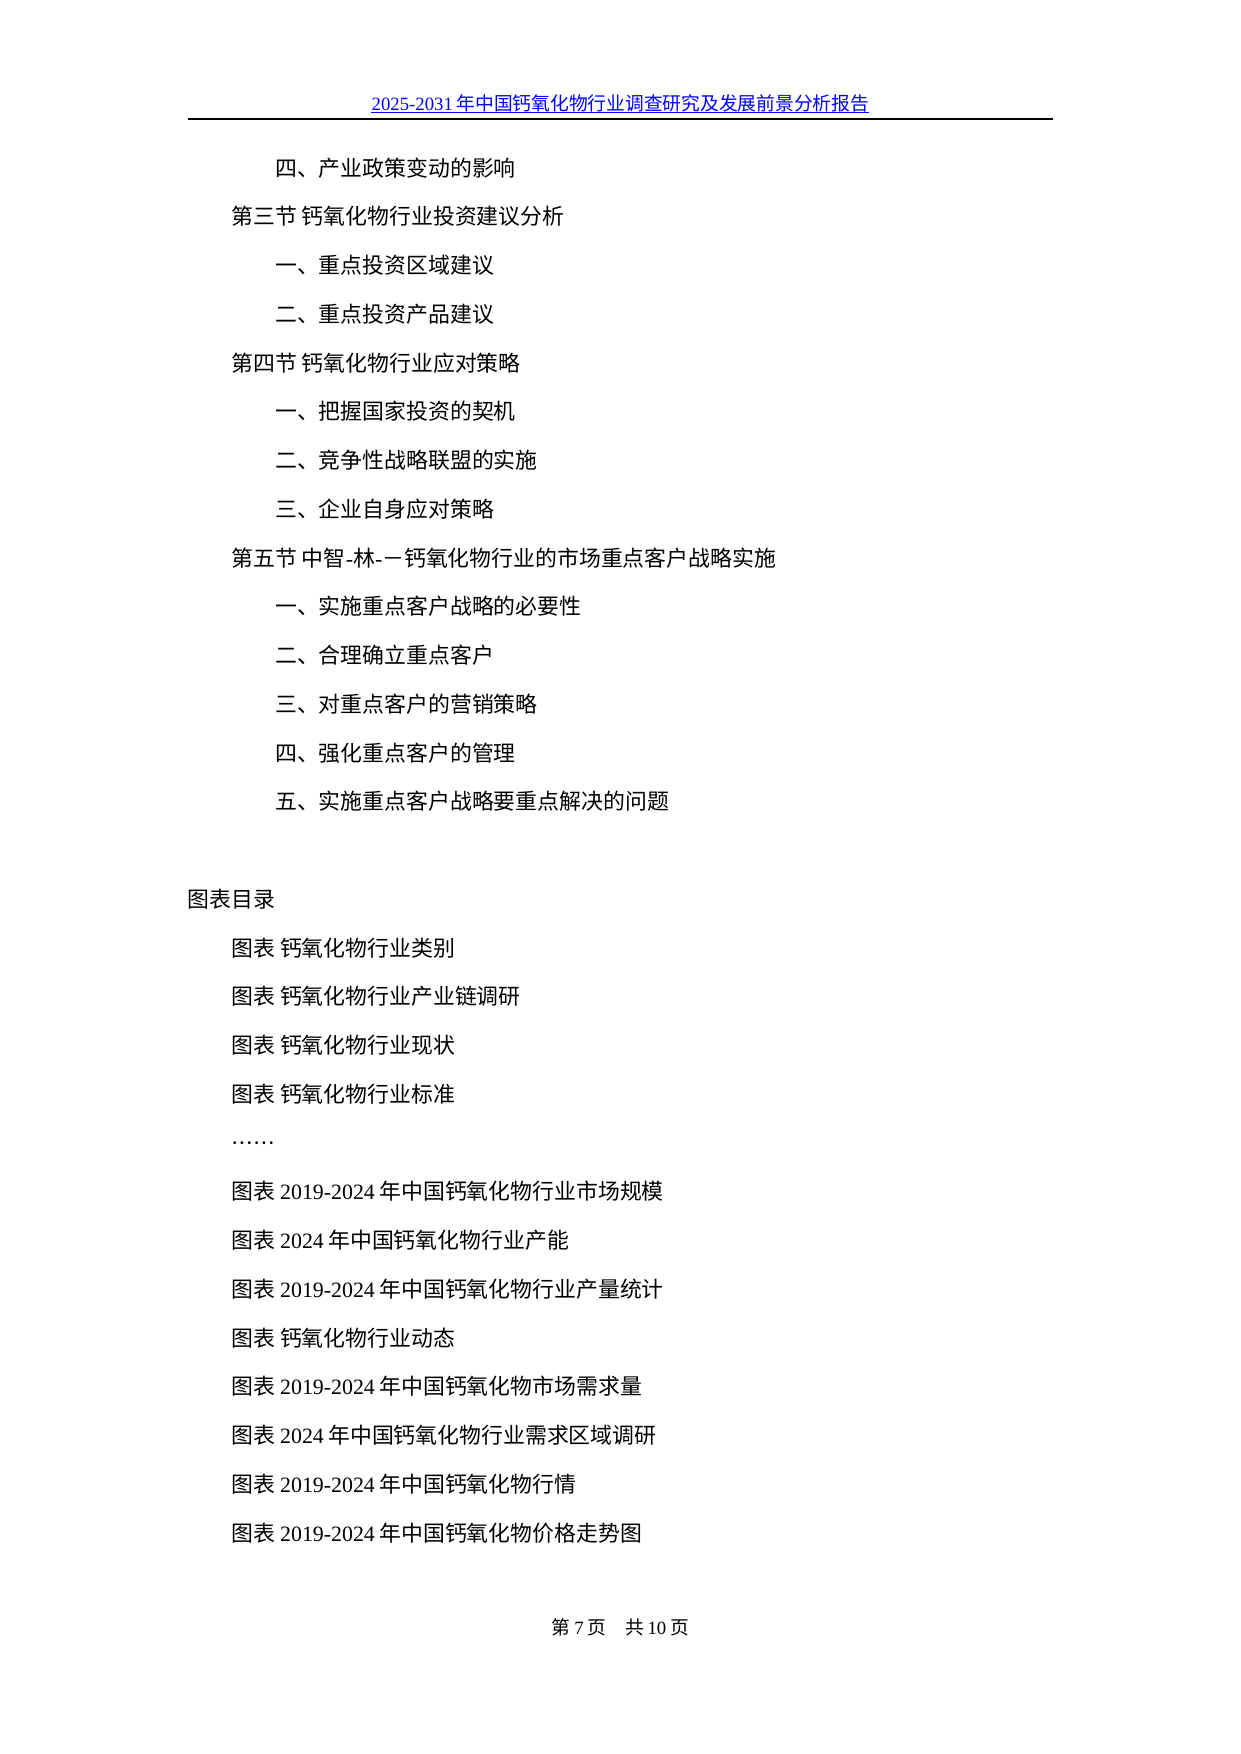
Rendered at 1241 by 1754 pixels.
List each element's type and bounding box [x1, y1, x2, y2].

text [187, 150, 1053, 1548]
